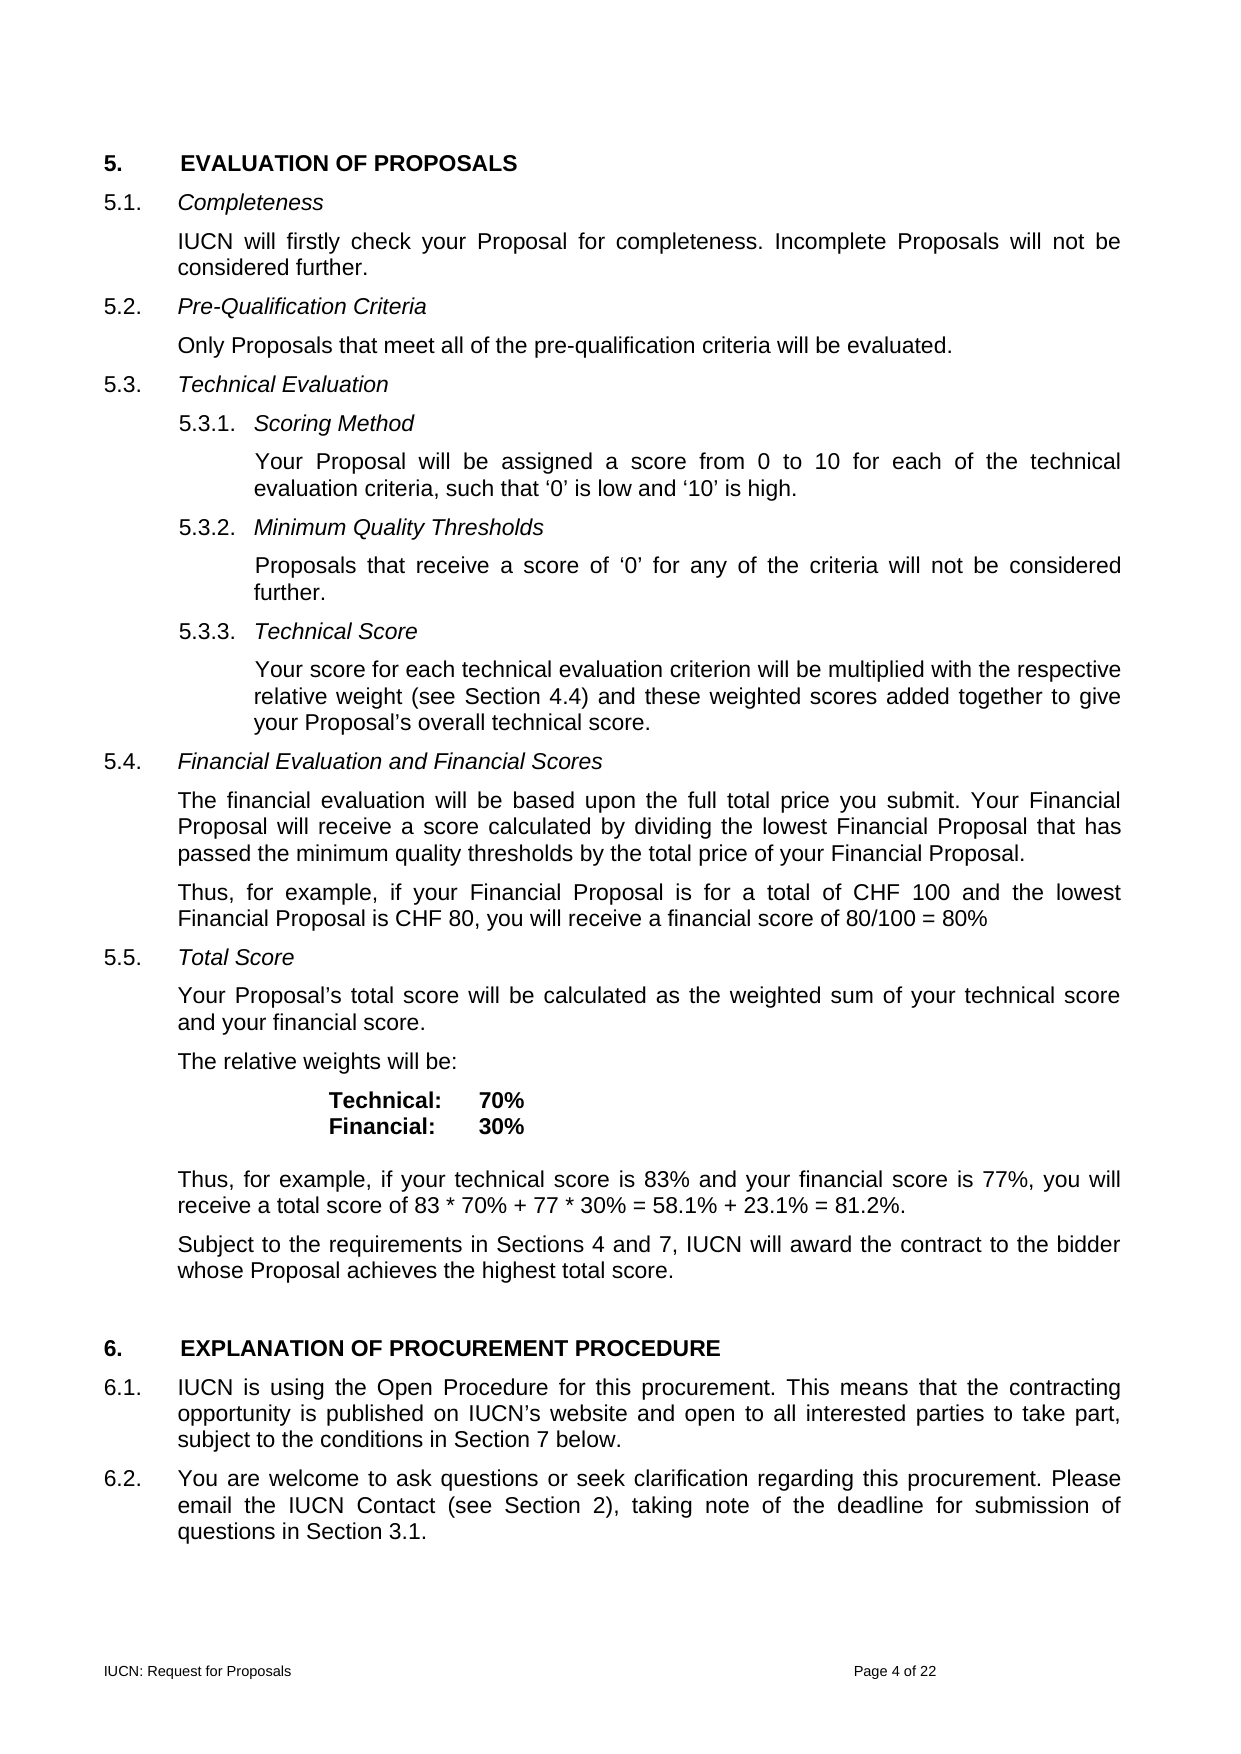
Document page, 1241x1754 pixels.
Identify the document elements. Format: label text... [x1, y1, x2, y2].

text Thus, for example, if your technical score is 83% and your financial score is 77%, you will receive a total score of 83 * 70% + 77 * 30% = 58.1% + 23.1% = 81.2%. [177, 1166, 1122, 1218]
subtitle Completeness [103, 189, 1122, 215]
subtitle Explanation of procurement procedure [103, 1335, 1122, 1361]
subtitle Pre-Qualification Criteria [103, 293, 1122, 319]
text The financial evaluation will be based upon the full total price you submit. Your Financial Proposal will receive a score calculated by dividing the lowest Financial Proposal that has passed the minimum quality thresholds by the total price of your Financial Proposal. [177, 787, 1122, 866]
subtitle Minimum Quality Thresholds [178, 513, 1122, 540]
subtitle EVALUATION of PROPOSALS [103, 150, 1122, 176]
text Financial: 30% [177, 1113, 1122, 1139]
subtitle IUCN is using the Open Procedure for this procurement. This means that the contracting opportunity is published on IUCN’s website and open to all interested parties to take part, subject to the conditions in Section 7 below. [103, 1374, 1122, 1453]
subtitle Total Score [103, 944, 1122, 970]
subtitle Technical Evaluation [103, 371, 1122, 397]
text Only Proposals that meet all of the pre-qualification criteria will be evaluated. [177, 332, 1122, 358]
text Your Proposal’s total score will be calculated as the weighted sum of your technical score and your financial score. [177, 982, 1122, 1035]
text Thus, for example, if your Financial Proposal is for a total of CHF 100 and the lowest Financial Proposal is CHF 80, you will receive a financial score of 80/100 = 80% [177, 878, 1122, 931]
text IUCN will firstly check your Proposal for completeness. Incomplete Proposals will not be considered further. [177, 228, 1122, 280]
subtitle You are welcome to ask questions or seek clarification regarding this procurement. Please email the IUCN Contact (see Section 2), taking note of the deadline for submission of questions in Section 3.1. [103, 1465, 1122, 1544]
subtitle Financial Evaluation and Financial Scores [103, 748, 1122, 774]
text Your score for each technical evaluation criterion will be multiplied with the respective relative weight (see Section 4.4) and these weighted scores added together to give your Proposal’s overall technical score. [253, 656, 1122, 736]
text The relative weights will be: [177, 1048, 1122, 1074]
text Subject to the requirements in Sections 4 and 7, IUCN will award the contract to the bidder whose Proposal achieves the highest total score. [177, 1231, 1122, 1283]
subtitle Scoring Method [178, 409, 1122, 436]
text Proposals that receive a score of ‘0’ for any of the criteria will not be considered further. [253, 552, 1122, 605]
text Your Proposal will be assigned a score from 0 to 10 for each of the technical evaluation criteria, such that ‘0’ is low and ‘10’ is high. [253, 448, 1122, 501]
subtitle Technical Score [178, 618, 1122, 644]
text Technical: 70% [177, 1087, 1122, 1113]
